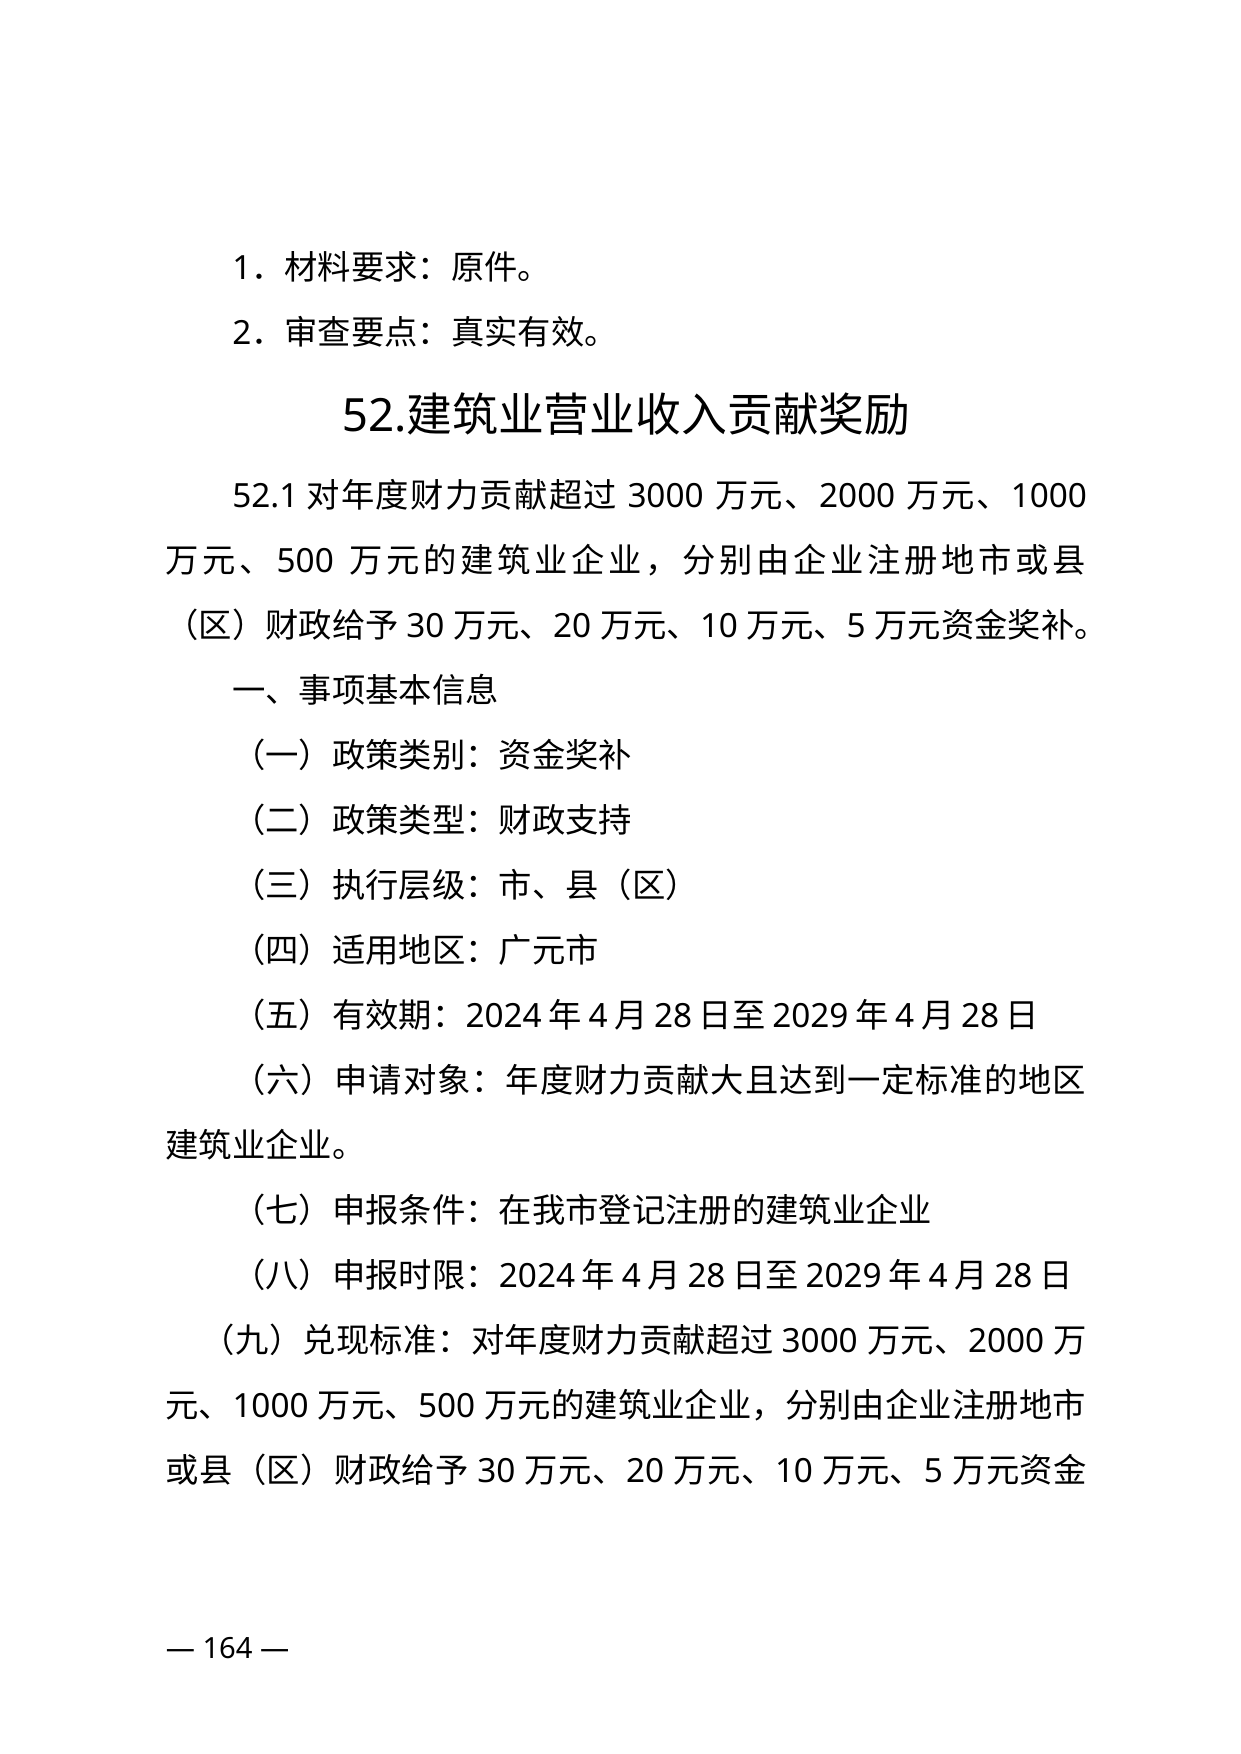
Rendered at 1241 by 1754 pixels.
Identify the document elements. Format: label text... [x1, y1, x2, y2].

text （五）有效期：2024年4月28日至2029年4月28日 [165, 980, 1087, 1045]
text 2．审查要点：真实有效。 [165, 298, 1087, 363]
text （四）适用地区：广元市 [165, 915, 1087, 980]
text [165, 1305, 1087, 1500]
text （八）申报时限：2024年4月28日至2029年4月28日 [165, 1240, 1087, 1305]
text 52.1对年度财力贡献超过 3000 万元、2000 万元、1000 万元、500 万元的建筑业企业，分别由企业注册地市或县（区）财政给予 30 万元、20 万元、10 万元、5 万元资金奖补。 [165, 460, 1087, 655]
list 52.建筑业营业收入贡献奖励 [165, 363, 1087, 460]
text （二）政策类型：财政支持 [165, 785, 1087, 850]
text 1．材料要求：原件。 [165, 233, 1087, 298]
text （三）执行层级：市、县（区） [165, 850, 1087, 915]
text （一）政策类别：资金奖补 [165, 720, 1087, 785]
text （六）申请对象：年度财力贡献大且达到一定标准的地区建筑业企业。 [165, 1045, 1087, 1175]
text （七）申报条件：在我市登记注册的建筑业企业 [165, 1175, 1087, 1240]
text 一、事项基本信息 [165, 655, 1087, 720]
